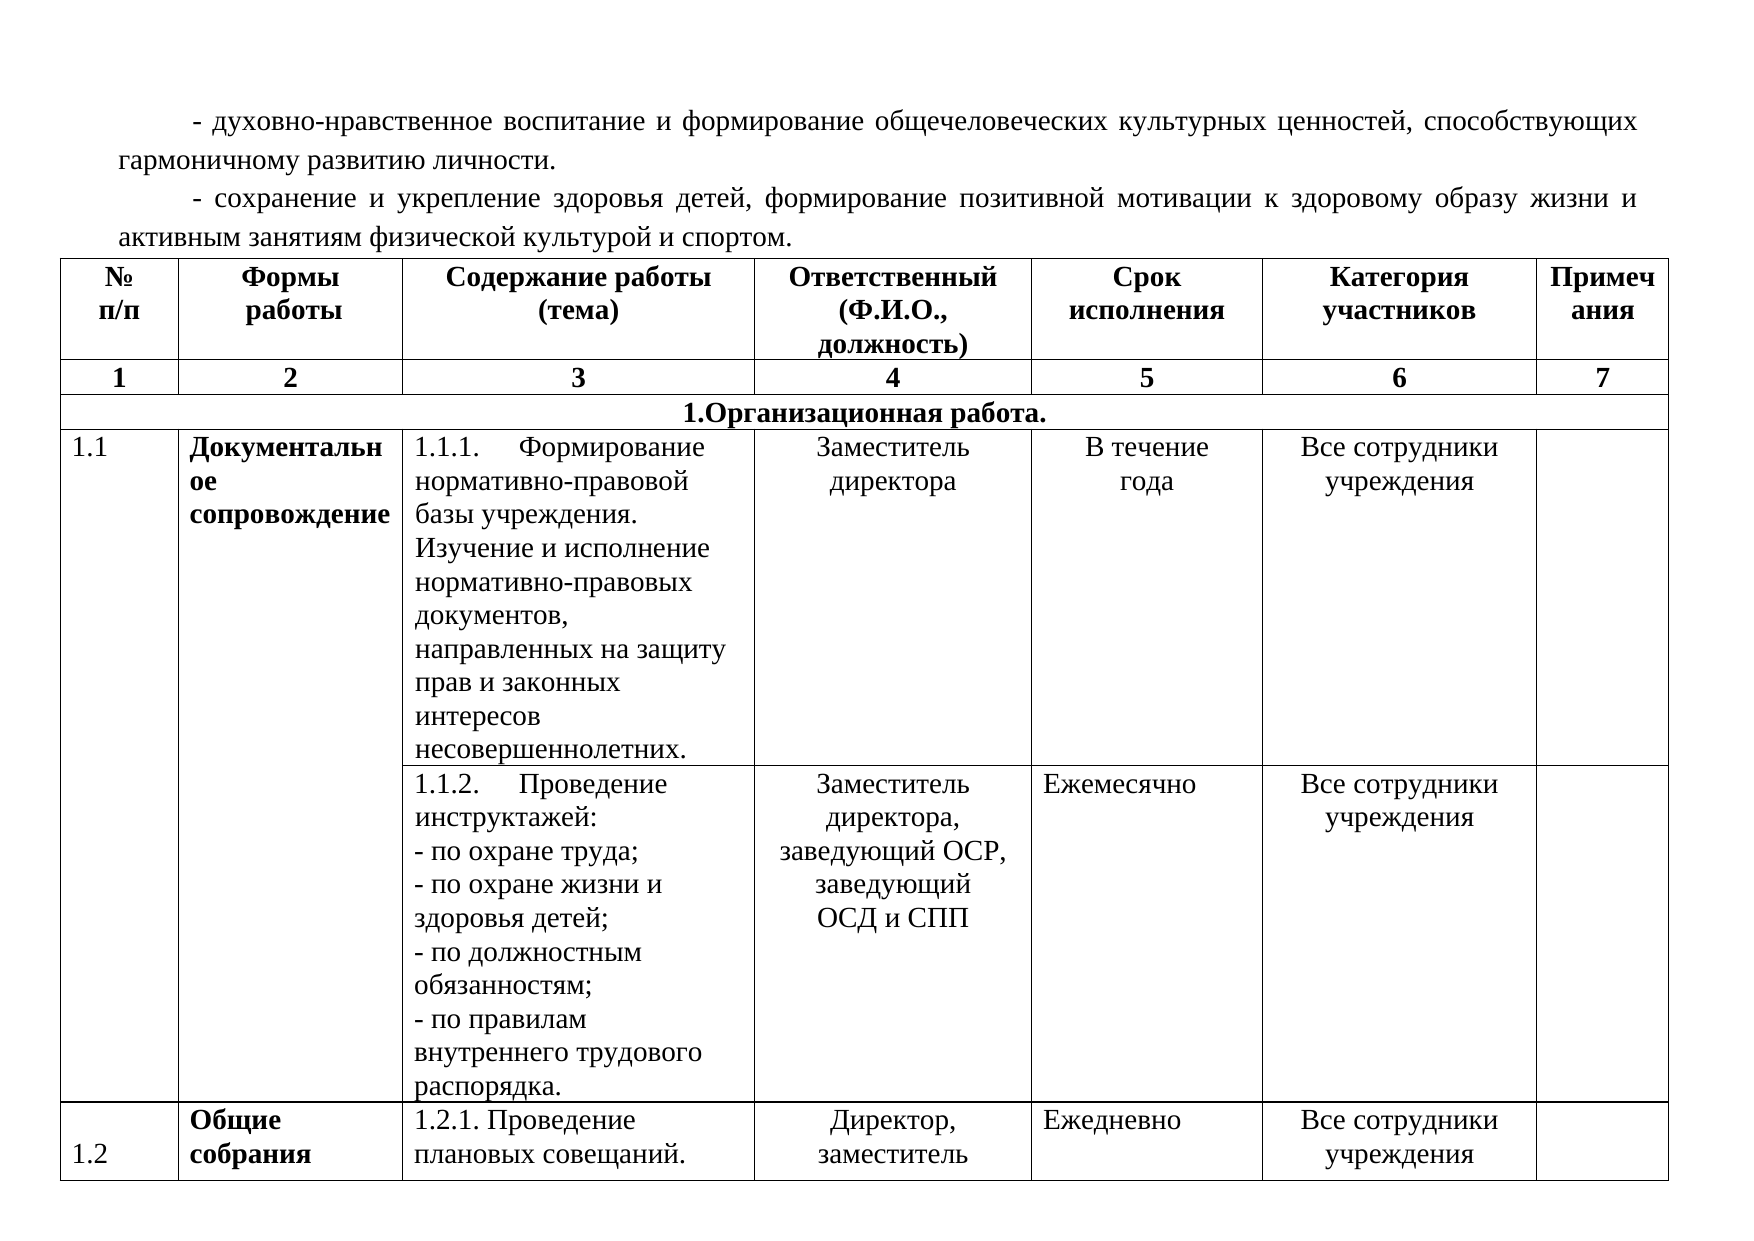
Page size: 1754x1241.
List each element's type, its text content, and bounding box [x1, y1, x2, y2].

table_cell 1.2 [61, 1103, 178, 1180]
table_cell [1537, 1103, 1668, 1180]
table_cell [1537, 766, 1668, 1101]
table_cell Заместитель директора [755, 430, 1031, 765]
text - сохранение и укрепление здоровья детей, формирование позитивной мотивации к здоровому образу жизни и активным занятиям физической культурой и спортом. [118, 181, 1639, 253]
table_cell Документальное сопровождение [179, 430, 402, 1101]
table_cell Проведение инструктажей: - по охране труда; - по охране жизни и здоровья детей; - по должностным обязанностям; - по правилам внутреннего трудового распорядка. [403, 766, 754, 1101]
table_cell 1.Организационная работа. [61, 395, 1668, 428]
table_header Формы работы [179, 259, 402, 359]
table_cell 5 [1032, 360, 1262, 394]
table_cell [1537, 430, 1668, 765]
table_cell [403, 1103, 754, 1180]
table_header Содержание работы (тема) [403, 259, 754, 359]
table_cell 6 [1263, 360, 1536, 394]
table_cell 3 [403, 360, 754, 394]
text - духовно-нравственное воспитание и формирование общечеловеческих культурных ценностей, способствующих гармоничному развитию личности. [118, 103, 1639, 176]
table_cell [1263, 1103, 1536, 1180]
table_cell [755, 1103, 1031, 1180]
table_cell Все сотрудники учреждения [1263, 766, 1536, 1101]
table_cell В течение года [1032, 430, 1262, 765]
table_cell 1.1 [61, 430, 178, 1101]
table_cell Ежемесячно [1032, 766, 1262, 1101]
table_cell Все сотрудники учреждения [1263, 430, 1536, 765]
table_header Примечания [1537, 259, 1668, 359]
table_cell Заместитель директора, заведующий ОСР, заведующий ОСД и СПП [755, 766, 1031, 1101]
table_cell 7 [1537, 360, 1668, 394]
table_cell 1 [61, 360, 178, 394]
table_header Категория участников [1263, 259, 1536, 359]
table_cell Ежедневно [1032, 1103, 1262, 1180]
table_header № п/п [61, 259, 178, 359]
table_header Ответственный (Ф.И.О., должность) [755, 259, 1031, 359]
table_cell 4 [755, 360, 1031, 394]
table_cell 2 [179, 360, 402, 394]
table_header Срок исполнения [1032, 259, 1262, 359]
table_cell Формирование нормативно-правовой базы учреждения. Изучение и исполнение нормативно-правовых документов, направленных на защиту прав и законных интересов несовершеннолетних. [403, 430, 754, 765]
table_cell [179, 1103, 402, 1180]
